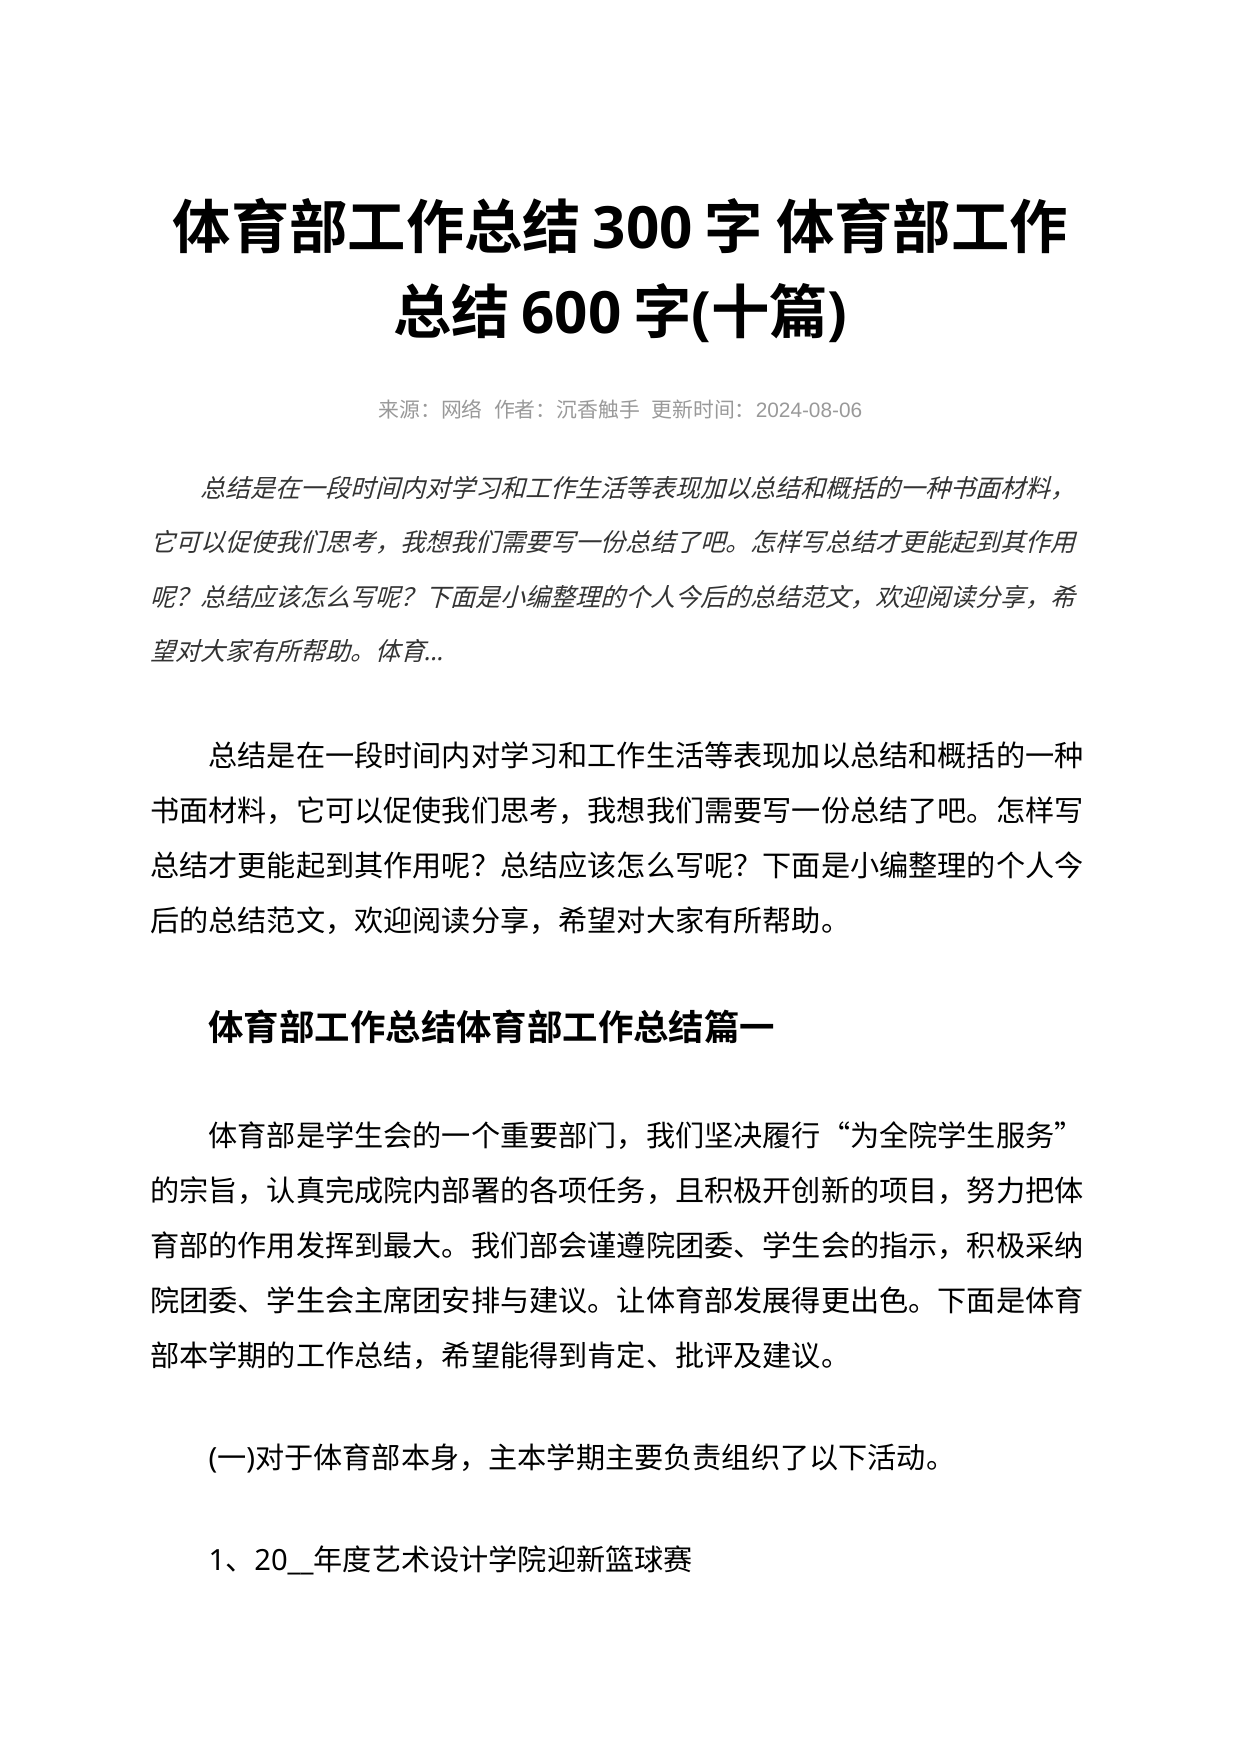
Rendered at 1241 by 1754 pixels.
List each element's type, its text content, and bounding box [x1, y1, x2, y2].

text 总结是在一段时间内对学习和工作生活等表现加以总结和概括的一种书面材料，它可以促使我们思考，我想我们需要写一份总结了吧。怎样写总结才更能起到其作用呢？总结应该怎么写呢？下面是小编整理的个人今后的总结范文，欢迎阅读分享，希望对大家有所帮助。 [150, 733, 1090, 940]
text 体育部是学生会的一个重要部门，我们坚决履行“为全院学生服务”的宗旨，认真完成院内部署的各项任务，且积极开创新的项目，努力把体育部的作用发挥到最大。我们部会谨遵院团委、学生会的指示，积极采纳院团委、学生会主席团安排与建议。让体育部发展得更出色。下面是体育部本学期的工作总结，希望能得到肯定、批评及建议。 [150, 1113, 1090, 1375]
text 总结是在一段时间内对学习和工作生活等表现加以总结和概括的一种书面材料，它可以促使我们思考，我想我们需要写一份总结了吧。怎样写总结才更能起到其作用呢？总结应该怎么写呢？下面是小编整理的个人今后的总结范文，欢迎阅读分享，希望对大家有所帮助。体育... [150, 468, 1090, 668]
subtitle 体育部工作总结300字 体育部工作总结600字(十篇) [150, 181, 1090, 351]
text 来源：网络 作者：沉香触手 更新时间：2024-08-06 [150, 398, 1090, 422]
text 1、20__年度艺术设计学院迎新篮球赛 [150, 1536, 1090, 1578]
text 体育部工作总结体育部工作总结篇一 [150, 999, 1090, 1051]
text (一)对于体育部本身，主本学期主要负责组织了以下活动。 [150, 1434, 1090, 1477]
